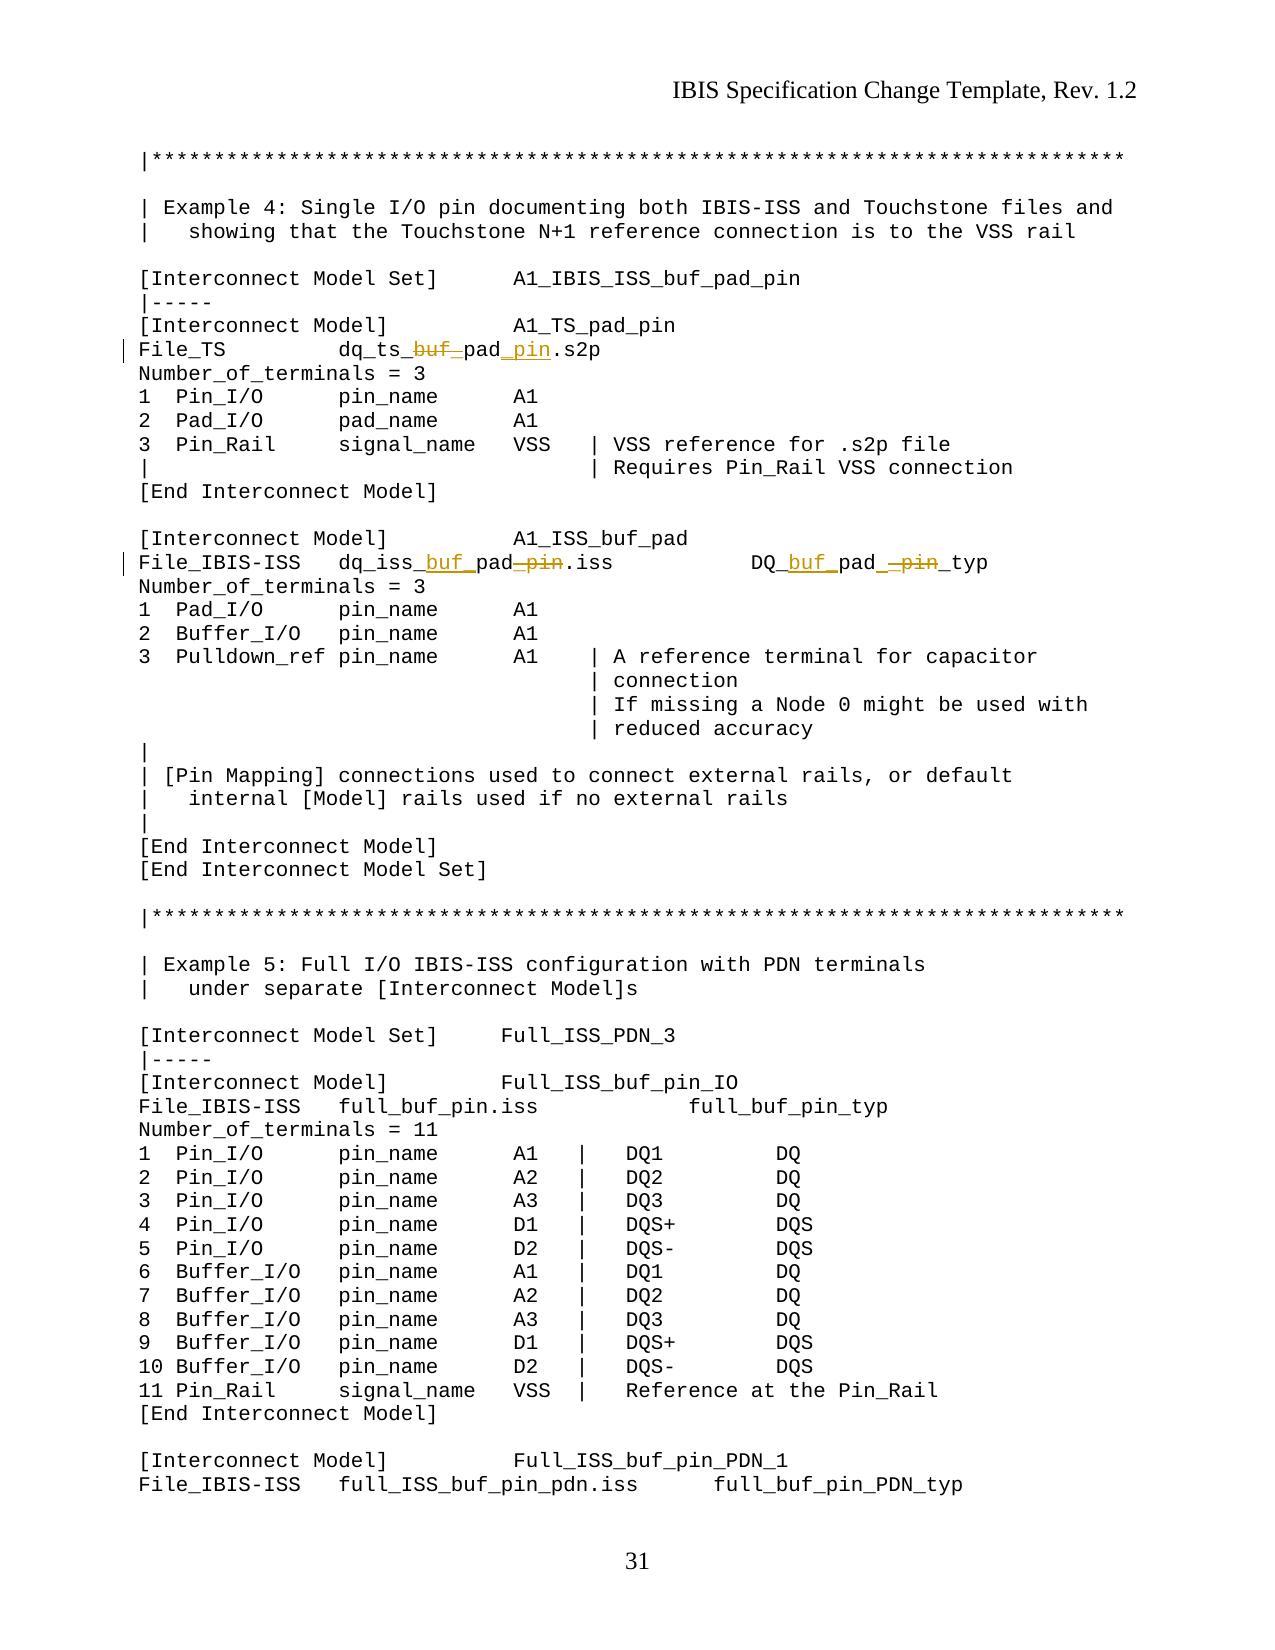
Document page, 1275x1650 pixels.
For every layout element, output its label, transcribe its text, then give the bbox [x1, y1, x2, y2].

text File_IBIS-ISS full_ISS_buf_pin_pdn.iss full_buf_pin_PDN_typ [138, 1474, 1137, 1498]
text 11 Pin_Rail signal_name VSS | Reference at the Pin_Rail [138, 1379, 1137, 1403]
text | | Requires Pin_Rail VSS connection [138, 457, 1137, 481]
text [Interconnect Model] Full_ISS_buf_pin_PDN_1 [138, 1451, 1137, 1474]
text Number_of_terminals = 3 [138, 363, 1137, 386]
text 1 Pad_I/O pin_name A1 [138, 599, 1137, 623]
text | showing that the Touchstone N+1 reference connection is to the VSS rail [138, 221, 1137, 244]
text 6 Buffer_I/O pin_name A1 | DQ1 DQ [138, 1261, 1137, 1285]
text 4 Pin_I/O pin_name D1 | DQS+ DQS [138, 1214, 1137, 1238]
text 2 Pad_I/O pad_name A1 [138, 410, 1137, 434]
text [Interconnect Model Set] Full_ISS_PDN_3 [138, 1025, 1137, 1048]
text File_TS dq_ts_pad.s2p [138, 339, 1137, 363]
text Number_of_terminals = 11 [138, 1119, 1137, 1143]
text 5 Pin_I/O pin_name D2 | DQS- DQS [138, 1238, 1137, 1261]
text [Interconnect Model] A1_TS_pad_pin [138, 316, 1137, 339]
text | under separate [Interconnect Model]s [138, 978, 1137, 1001]
text 1 Pin_I/O pin_name A1 | DQ1 DQ [138, 1143, 1137, 1167]
text Number_of_terminals = 3 [138, 576, 1137, 599]
text File_IBIS-ISS full_buf_pin.iss full_buf_pin_typ [138, 1096, 1137, 1119]
text [End Interconnect Model] [138, 481, 1137, 505]
text 8 Buffer_I/O pin_name A3 | DQ3 DQ [138, 1309, 1137, 1332]
text [Interconnect Model] A1_ISS_buf_pad [138, 528, 1137, 552]
text | reduced accuracy [138, 717, 1137, 741]
text | internal [Model] rails used if no external rails [138, 788, 1137, 812]
text | [138, 741, 1137, 765]
text 7 Buffer_I/O pin_name A2 | DQ2 DQ [138, 1285, 1137, 1309]
text 3 Pin_Rail signal_name VSS | VSS reference for .s2p file [138, 434, 1137, 457]
text 1 Pin_I/O pin_name A1 [138, 386, 1137, 410]
text |----- [138, 1048, 1137, 1072]
text [Interconnect Model] Full_ISS_buf_pin_IO [138, 1072, 1137, 1096]
text [End Interconnect Model] [138, 1403, 1137, 1427]
text | [Pin Mapping] connections used to connect external rails, or default [138, 765, 1137, 788]
text [End Interconnect Model] [138, 836, 1137, 859]
text | [138, 812, 1137, 836]
text 9 Buffer_I/O pin_name D1 | DQS+ DQS [138, 1332, 1137, 1356]
text | Example 5: Full I/O IBIS-ISS configuration with PDN terminals [138, 954, 1137, 978]
text 2 Buffer_I/O pin_name A1 [138, 623, 1137, 647]
text 3 Pin_I/O pin_name A3 | DQ3 DQ [138, 1190, 1137, 1214]
text [End Interconnect Model Set] [138, 859, 1137, 883]
text 3 Pulldown_ref pin_name A1 | A reference terminal for capacitor [138, 647, 1137, 670]
text |****************************************************************************** [138, 907, 1137, 930]
text File_IBIS-ISS dq_iss_pad.iss DQ_pad_typ [138, 552, 1137, 576]
text | connection [138, 670, 1137, 694]
text |----- [138, 292, 1137, 316]
text | Example 4: Single I/O pin documenting both IBIS-ISS and Touchstone files and [138, 197, 1137, 221]
text | If missing a Node 0 might be used with [138, 694, 1137, 717]
text [Interconnect Model Set] A1_IBIS_ISS_buf_pad_pin [138, 268, 1137, 292]
text 10 Buffer_I/O pin_name D2 | DQS- DQS [138, 1356, 1137, 1379]
text |****************************************************************************** [138, 150, 1137, 174]
text 2 Pin_I/O pin_name A2 | DQ2 DQ [138, 1167, 1137, 1190]
